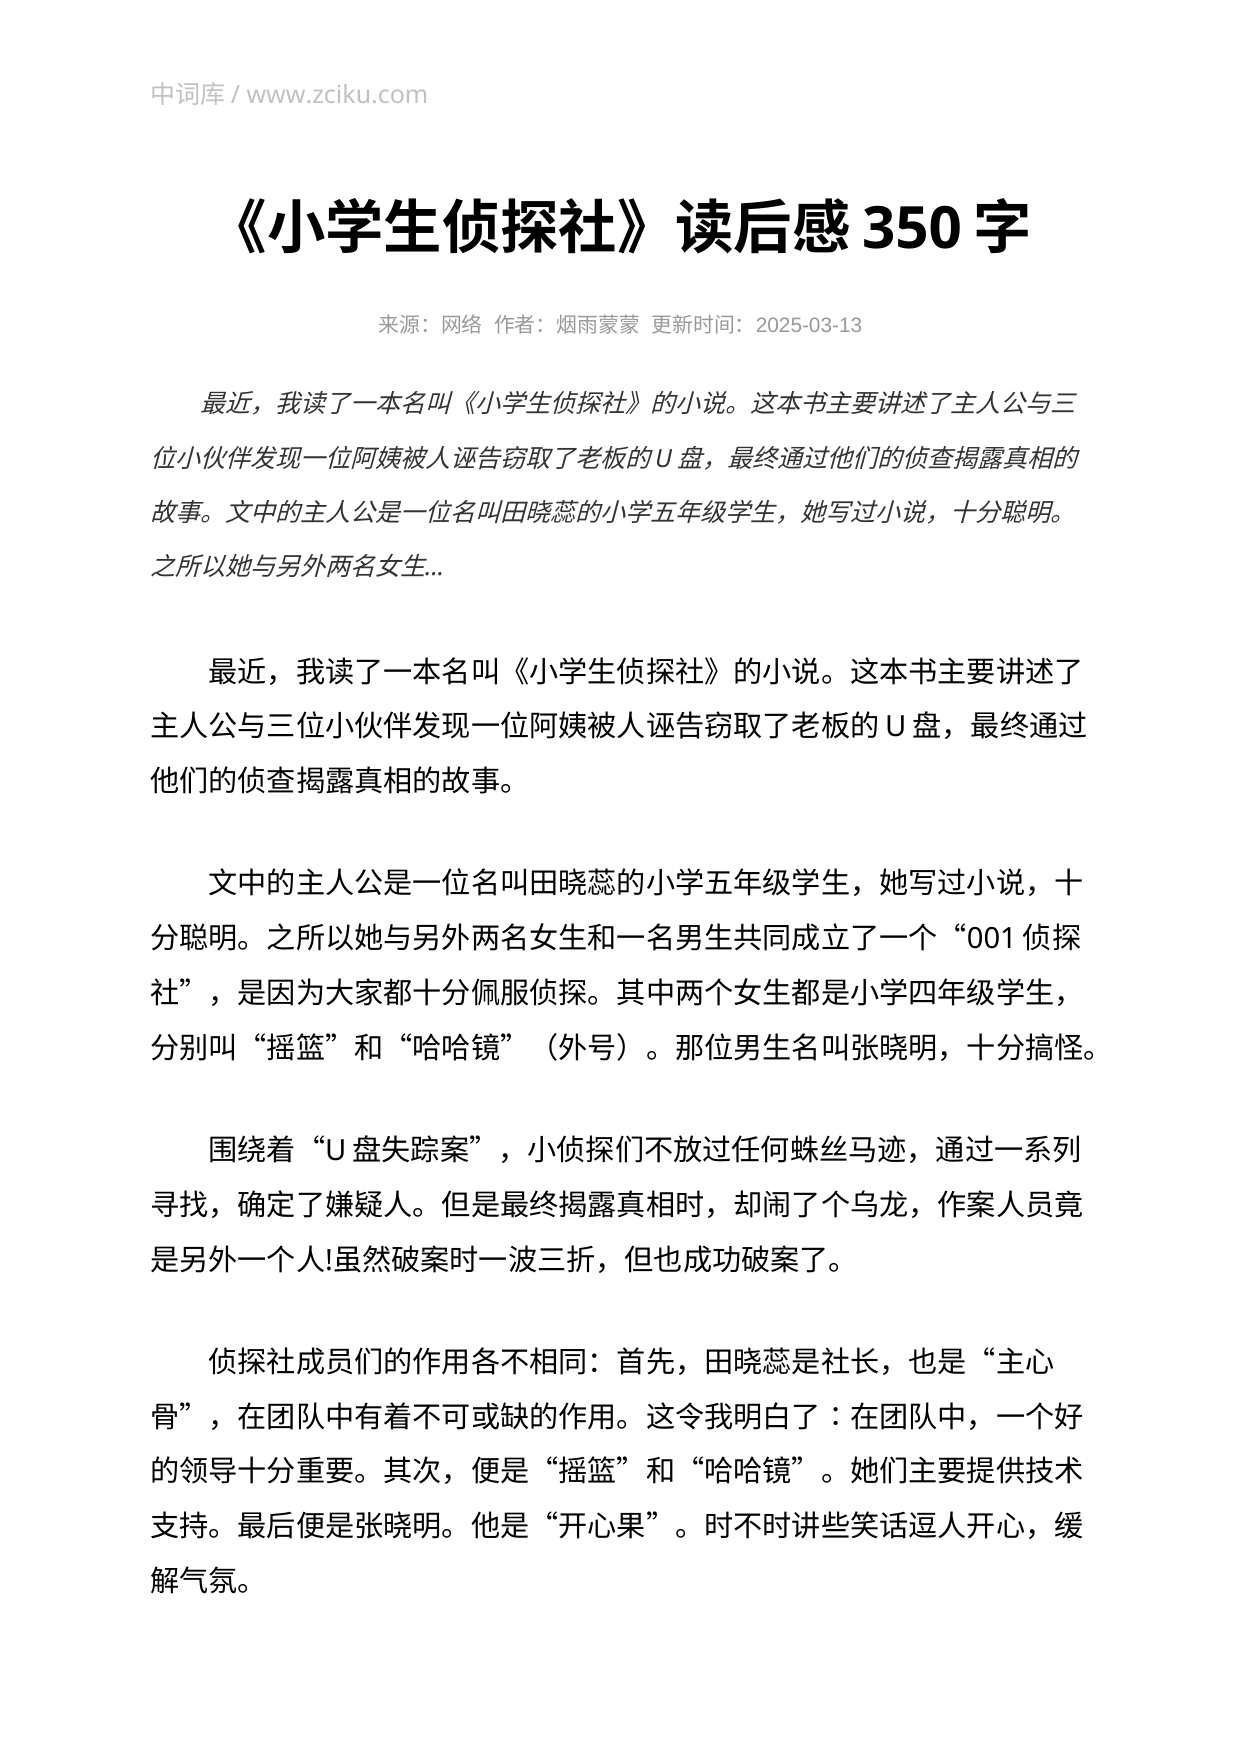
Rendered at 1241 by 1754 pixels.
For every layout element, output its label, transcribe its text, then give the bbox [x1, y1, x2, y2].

text 文中的主人公是一位名叫田晓蕊的小学五年级学生，她写过小说，十分聪明。之所以她与另外两名女生和一名男生共同成立了一个“001侦探社”，是因为大家都十分佩服侦探。其中两个女生都是小学四年级学生，分别叫“摇篮”和“哈哈镜”（外号）。那位男生名叫张晓明，十分搞怪。 [150, 860, 1090, 1067]
text 围绕着“U盘失踪案”，小侦探们不放过任何蛛丝马迹，通过一系列寻找，确定了嫌疑人。但是最终揭露真相时，却闹了个乌龙，作案人员竟是另外一个人!虽然破案时一波三折，但也成功破案了。 [150, 1126, 1090, 1279]
text 最近，我读了一本名叫《小学生侦探社》的小说。这本书主要讲述了主人公与三位小伙伴发现一位阿姨被人诬告窃取了老板的U盘，最终通过他们的侦查揭露真相的故事。 [150, 648, 1090, 800]
text 最近，我读了一本名叫《小学生侦探社》的小说。这本书主要讲述了主人公与三位小伙伴发现一位阿姨被人诬告窃取了老板的U盘，最终通过他们的侦查揭露真相的故事。文中的主人公是一位名叫田晓蕊的小学五年级学生，她写过小说，十分聪明。之所以她与另外两名女生... [150, 384, 1090, 583]
subtitle 《小学生侦探社》读后感350字 [150, 181, 1090, 266]
text 来源：网络 作者：烟雨蒙蒙 更新时间：2025-03-13 [150, 313, 1090, 337]
text 侦探社成员们的作用各不相同：首先，田晓蕊是社长，也是“主心骨”，在团队中有着不可或缺的作用。这令我明白了∶在团队中，一个好的领导十分重要。其次，便是“摇篮”和“哈哈镜”。她们主要提供技术支持。最后便是张晓明。他是“开心果”。时不时讲些笑话逗人开心，缓解气氛。 [150, 1338, 1090, 1600]
